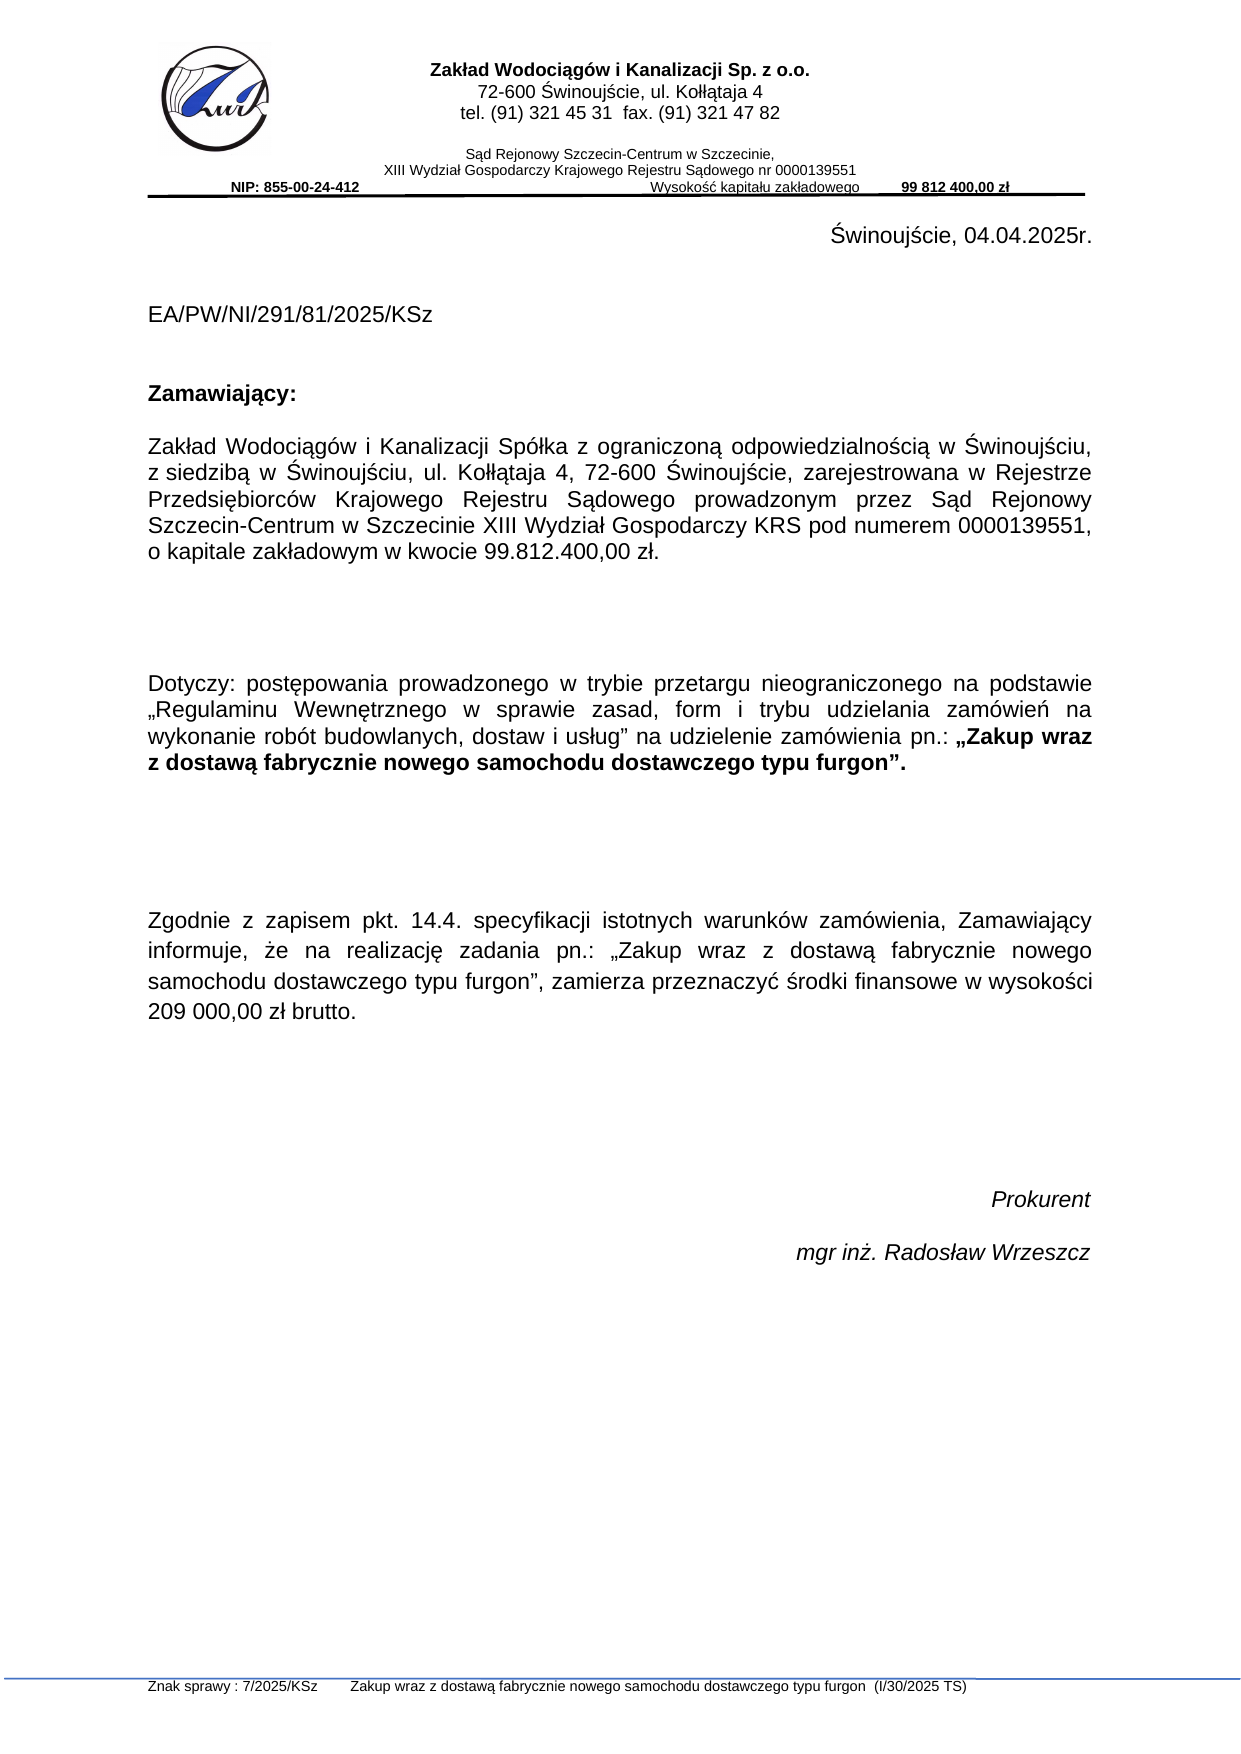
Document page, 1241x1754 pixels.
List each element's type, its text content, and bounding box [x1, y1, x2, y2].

text Świnoujście, 04.04.2025r. [148, 222, 1092, 248]
text EA/PW/NI/291/81/2025/KSz [148, 301, 1092, 327]
text Zgodnie z zapisem pkt. 14.4. specyfikacji istotnych warunków zamówienia, Zamawiający informuje, że na realizację zadania pn.: „Zakup wraz z dostawą fabrycznie nowego samochodu dostawczego typu furgon”, zamierza przeznaczyć środki finansowe w wysokości 209 000,00 zł brutto. [148, 907, 1092, 1024]
picture [158, 42, 272, 156]
text mgr inż. Radosław Wrzeszcz [148, 1239, 1092, 1265]
text Dotyczy: postępowania prowadzonego w trybie przetargu nieograniczonego na podstawie „Regulaminu Wewnętrznego w sprawie zasad, form i trybu udzielania zamówień na wykonanie robót budowlanych, dostaw i usług” na udzielenie zamówienia pn.: „Zakup wraz z dostawą fabrycznie nowego samochodu dostawczego typu furgon”. [148, 670, 1092, 775]
text Zamawiający: [148, 380, 1092, 406]
text Zakład Wodociągów i Kanalizacji Spółka z ograniczoną odpowiedzialnością w Świnoujściu, z siedzibą w Świnoujściu, ul. Kołłątaja 4, 72-600 Świnoujście, zarejestrowana w Rejestrze Przedsiębiorców Krajowego Rejestru Sądowego prowadzonym przez Sąd Rejonowy Szczecin-Centrum w Szczecinie XIII Wydział Gospodarczy KRS pod numerem 0000139551, o kapitale zakładowym w kwocie 99.812.400,00 zł. [148, 433, 1092, 564]
text Prokurent [148, 1186, 1092, 1212]
